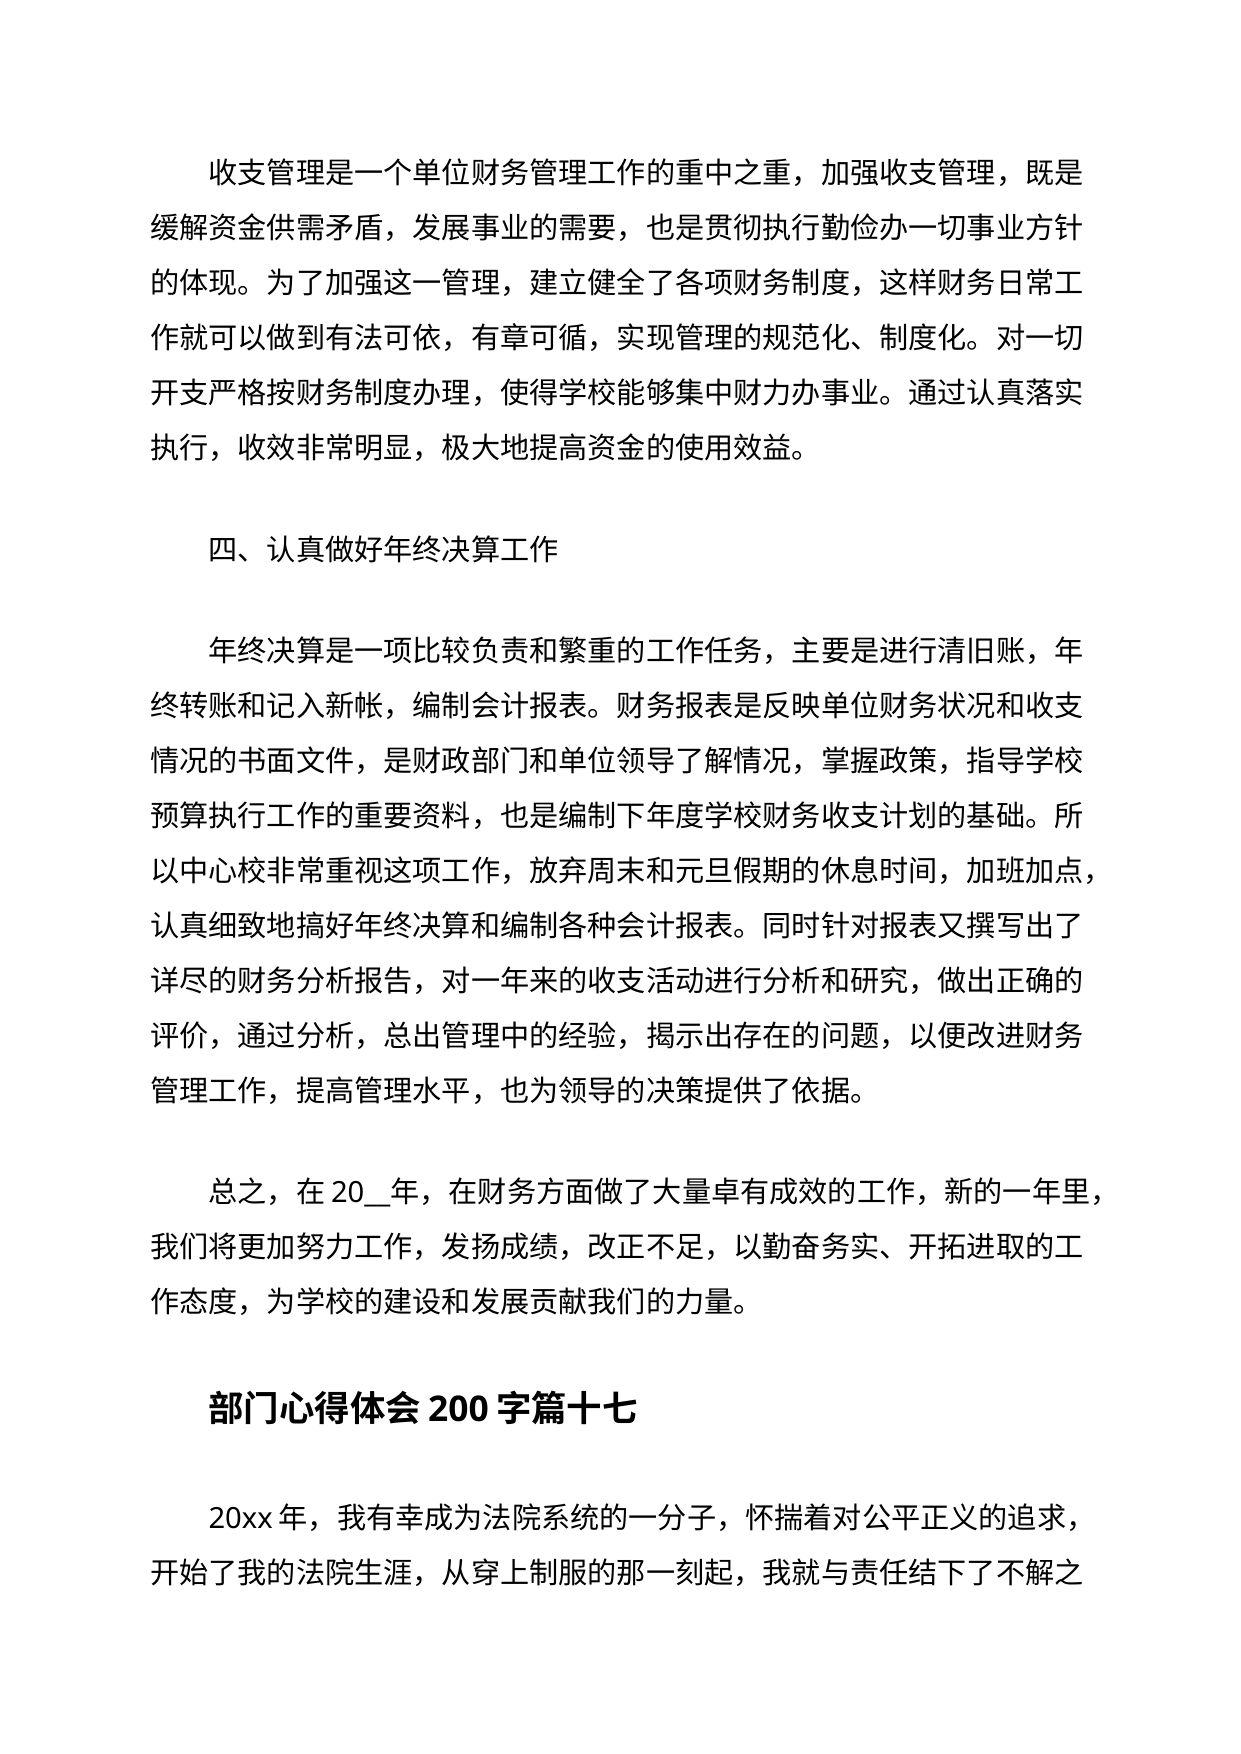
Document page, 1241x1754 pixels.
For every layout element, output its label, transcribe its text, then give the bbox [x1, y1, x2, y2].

text 四、认真做好年终决算工作 [150, 526, 1090, 568]
text 年终决算是一项比较负责和繁重的工作任务，主要是进行清旧账，年终转账和记入新帐，编制会计报表。财务报表是反映单位财务状况和收支情况的书面文件，是财政部门和单位领导了解情况，掌握政策，指导学校预算执行工作的重要资料，也是编制下年度学校财务收支计划的基础。所以中心校非常重视这项工作，放弃周末和元旦假期的休息时间，加班加点，认真细致地搞好年终决算和编制各种会计报表。同时针对报表又撰写出了详尽的财务分析报告，对一年来的收支活动进行分析和研究，做出正确的评价，通过分析，总出管理中的经验，揭示出存在的问题，以便改进财务管理工作，提高管理水平，也为领导的决策提供了依据。 [150, 628, 1090, 1109]
text 收支管理是一个单位财务管理工作的重中之重，加强收支管理，既是缓解资金供需矛盾，发展事业的需要，也是贯彻执行勤俭办一切事业方针的体现。为了加强这一管理，建立健全了各项财务制度，这样财务日常工作就可以做到有法可依，有章可循，实现管理的规范化、制度化。对一切开支严格按财务制度办理，使得学校能够集中财力办事业。通过认真落实执行，收效非常明显，极大地提高资金的使用效益。 [150, 150, 1090, 467]
text 总之，在20__年，在财务方面做了大量卓有成效的工作，新的一年里，我们将更加努力工作，发扬成绩，改正不足，以勤奋务实、开拓进取的工作态度，为学校的建设和发展贡献我们的力量。 [150, 1169, 1090, 1321]
text 部门心得体会200字篇十七 [150, 1381, 1090, 1432]
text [150, 1494, 1090, 1591]
